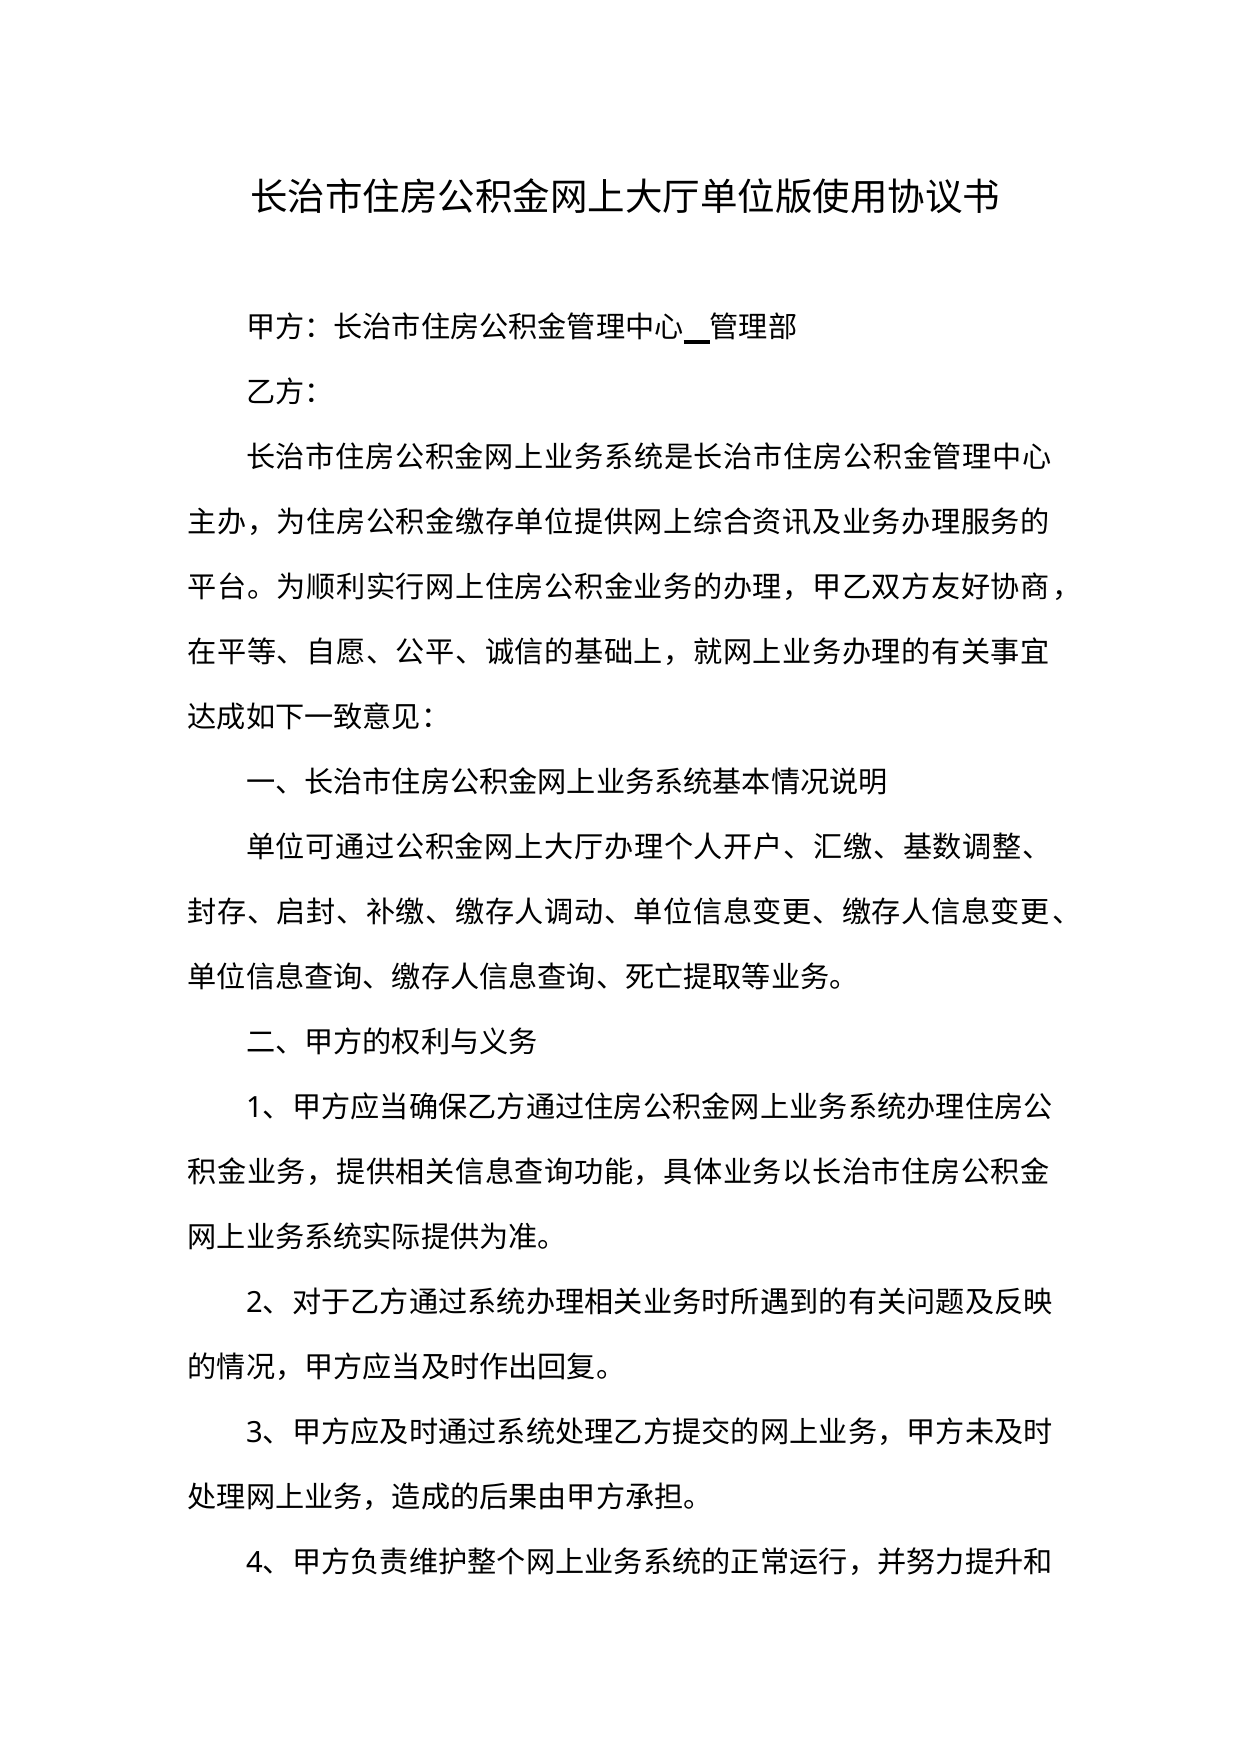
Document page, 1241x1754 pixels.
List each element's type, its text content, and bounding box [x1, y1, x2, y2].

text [187, 1527, 1053, 1592]
text 2、对于乙方通过系统办理相关业务时所遇到的有关问题及反映的情况，甲方应当及时作出回复。 [187, 1267, 1053, 1397]
text 二、甲方的权利与义务 [187, 1007, 1053, 1072]
text 一、长治市住房公积金网上业务系统基本情况说明 [187, 747, 1053, 812]
text 甲方：长治市住房公积金管理中心 管理部 [187, 292, 1053, 357]
text 1、甲方应当确保乙方通过住房公积金网上业务系统办理住房公积金业务，提供相关信息查询功能，具体业务以长治市住房公积金网上业务系统实际提供为准。 [187, 1072, 1053, 1267]
text 单位可通过公积金网上大厅办理个人开户、汇缴、基数调整、封存、启封、补缴、缴存人调动、单位信息变更、缴存人信息变更、单位信息查询、缴存人信息查询、死亡提取等业务。 [187, 812, 1053, 1007]
text 长治市住房公积金网上大厅单位版使用协议书 [187, 162, 1053, 227]
text 乙方： [187, 357, 1053, 422]
text 长治市住房公积金网上业务系统是长治市住房公积金管理中心主办，为住房公积金缴存单位提供网上综合资讯及业务办理服务的平台。为顺利实行网上住房公积金业务的办理，甲乙双方友好协商，在平等、自愿、公平、诚信的基础上，就网上业务办理的有关事宜达成如下一致意见： [187, 422, 1053, 747]
text 3、甲方应及时通过系统处理乙方提交的网上业务，甲方未及时处理网上业务，造成的后果由甲方承担。 [187, 1397, 1053, 1527]
